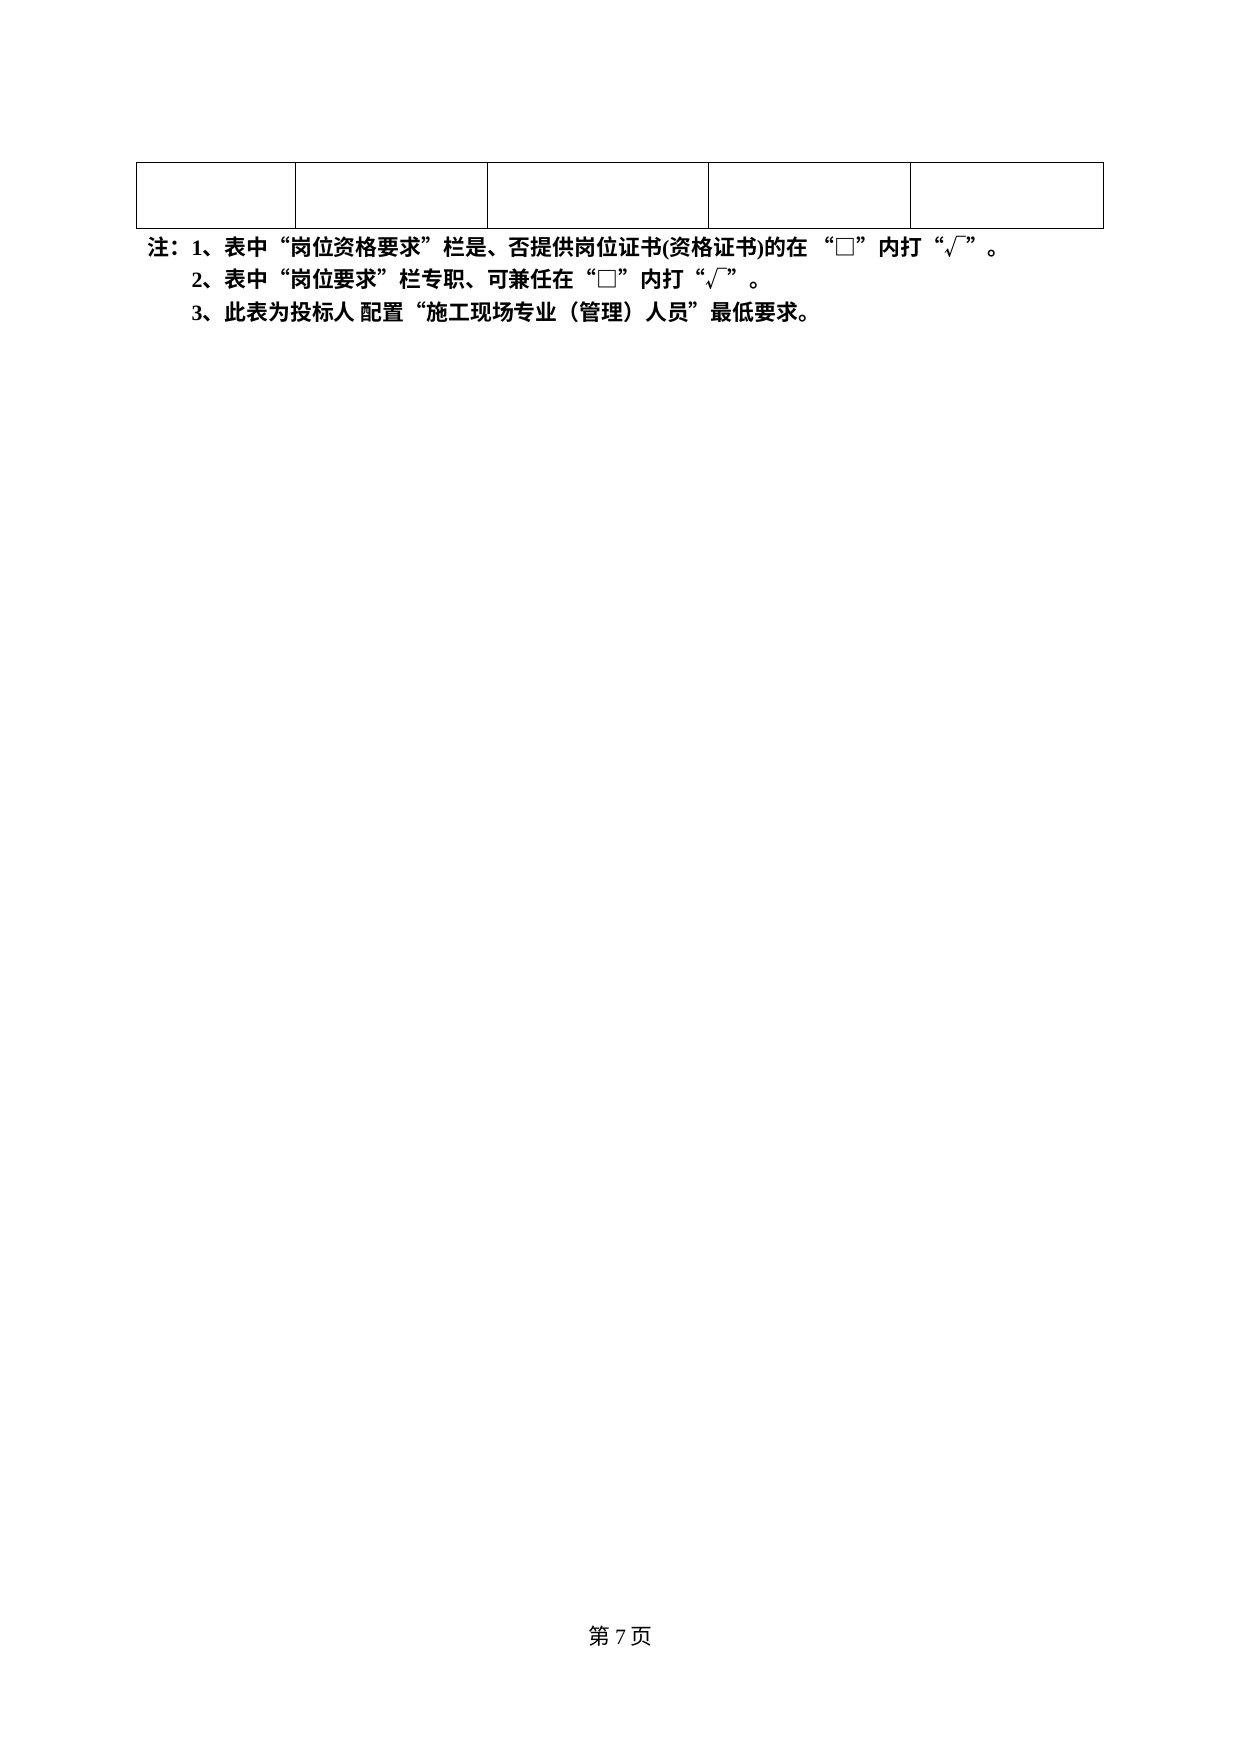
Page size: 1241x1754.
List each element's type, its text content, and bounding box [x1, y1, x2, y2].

text 2、表中“岗位要求”栏专职、可兼任在“□”内打“√”。 [148, 262, 1092, 294]
table_cell [709, 163, 910, 228]
text 3、此表为投标人 配置“施工现场专业（管理）人员”最低要求。 [148, 294, 1092, 327]
table_cell [488, 163, 708, 228]
table_cell [296, 163, 487, 228]
text 注：1、表中“岗位资格要求”栏是、否提供岗位证书(资格证书)的在 “□”内打“√”。 [148, 229, 1092, 262]
table_cell [137, 163, 295, 228]
table_cell [911, 163, 1103, 228]
